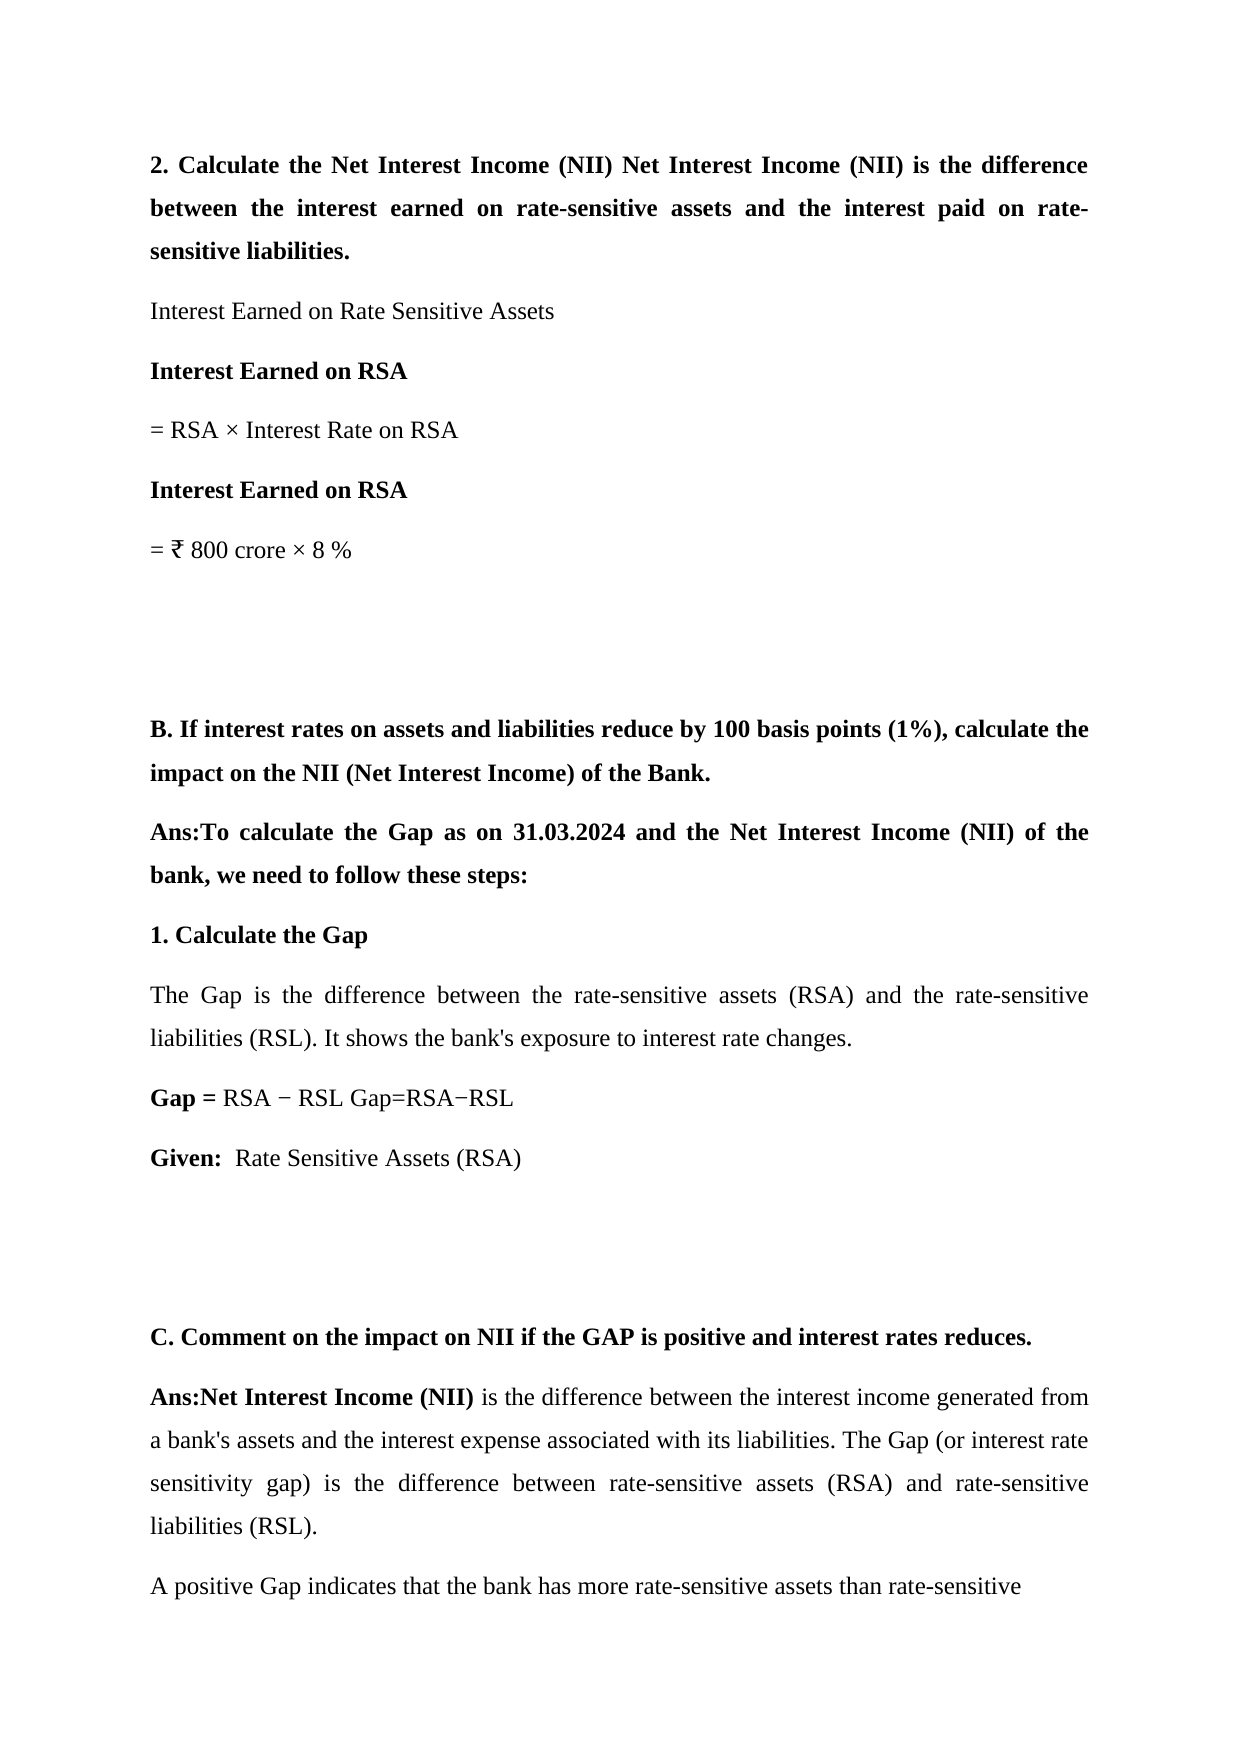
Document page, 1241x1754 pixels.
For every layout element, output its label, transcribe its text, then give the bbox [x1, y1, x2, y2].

text The Gap is the difference between the rate-sensitive assets (RSA) and the rate-sensitive liabilities (RSL). It shows the bank's exposure to interest rate changes. [150, 980, 1090, 1052]
text 1. Calculate the Gap [150, 920, 1090, 949]
text Interest Earned on Rate Sensitive Assets [150, 296, 1090, 325]
text Ans:To calculate the Gap as on 31.03.2024 and the Net Interest Income (NII) of the bank, we need to follow these steps: [150, 817, 1090, 889]
text C. Comment on the impact on NII if the GAP is positive and interest rates reduces. [150, 1322, 1090, 1351]
text = RSA × Interest Rate on RSA [150, 416, 1090, 444]
text Given: Rate Sensitive Assets (RSA) [150, 1143, 1090, 1172]
text B. If interest rates on assets and liabilities reduce by 100 basis points (1%), calculate the impact on the NII (Net Interest Income) of the Bank. [150, 714, 1090, 786]
text 2. Calculate the Net Interest Income (NII) Net Interest Income (NII) is the difference between the interest earned on rate-sensitive assets and the interest paid on rate-sensitive liabilities. [150, 150, 1090, 265]
text = ₹ 800 crore × 8 % [150, 535, 1090, 564]
text Ans:Net Interest Income (NII) is the difference between the interest income generated from a bank's assets and the interest expense associated with its liabilities. The Gap (or interest rate sensitivity gap) is the difference between rate-sensitive assets (RSA) and rate-sensitive liabilities (RSL). [150, 1382, 1090, 1540]
text A positive Gap indicates that the bank has more rate-sensitive assets than rate-sensitive [150, 1571, 1090, 1600]
text Gap = RSA − RSL Gap=RSA−RSL [150, 1083, 1090, 1112]
text Interest Earned on RSA [150, 475, 1090, 504]
text Interest Earned on RSA [150, 356, 1090, 384]
